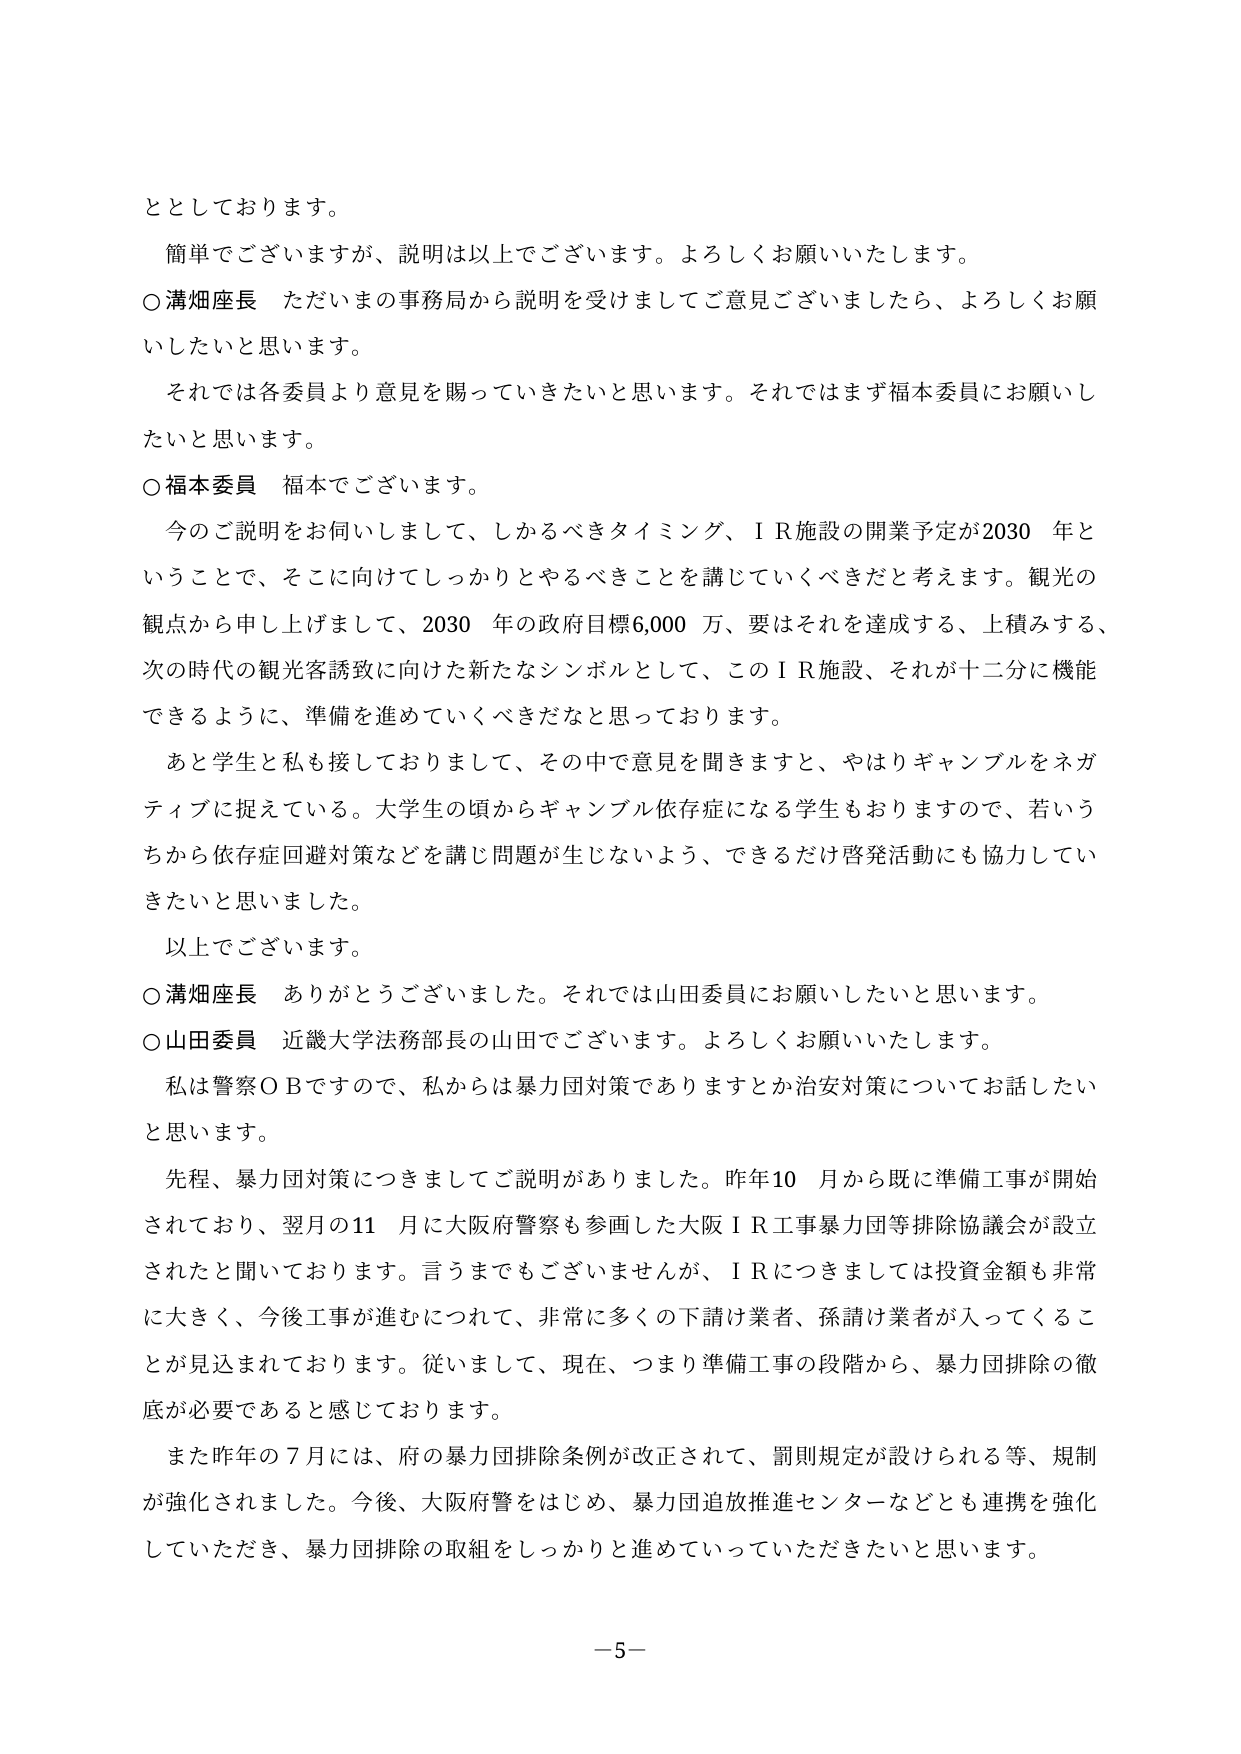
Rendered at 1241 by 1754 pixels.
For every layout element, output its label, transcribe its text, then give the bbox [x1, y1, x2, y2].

text ○溝畑座長 ありがとうございました。それでは山田委員にお願いしたいと思います。 [142, 969, 1098, 1016]
text それでは各委員より意見を賜っていきたいと思います。それではまず福本委員にお願いしたいと思います。 [142, 368, 1098, 461]
text ○福本委員 福本でございます。 [142, 461, 1098, 507]
text 以上でございます。 [142, 923, 1098, 969]
text ○山田委員 近畿大学法務部長の山田でございます。よろしくお願いいたします。 [142, 1016, 1098, 1062]
text 今のご説明をお伺いしまして、しかるべきタイミング、ＩＲ施設の開業予定が2030年ということで、そこに向けてしっかりとやるべきことを講じていくべきだと考えます。観光の観点から申し上げまして、2030年の政府目標6,000万、要はそれを達成する、上積みする、次の時代の観光客誘致に向けた新たなシンボルとして、このＩＲ施設、それが十二分に機能できるように、準備を進めていくべきだなと思っております。 [142, 507, 1098, 738]
text 先程、暴力団対策につきましてご説明がありました。昨年10月から既に準備工事が開始されており、翌月の11月に大阪府警察も参画した大阪ＩＲ工事暴力団等排除協議会が設立されたと聞いております。言うまでもございませんが、ＩＲにつきましては投資金額も非常に大きく、今後工事が進むにつれて、非常に多くの下請け業者、孫請け業者が入ってくることが見込まれております。従いまして、現在、つまり準備工事の段階から、暴力団排除の徹底が必要であると感じております。 [142, 1154, 1098, 1432]
text ○溝畑座長 ただいまの事務局から説明を受けましてご意見ございましたら、よろしくお願いしたいと思います。 [142, 276, 1098, 368]
text 簡単でございますが、説明は以上でございます。よろしくお願いいたします。 [142, 229, 1098, 276]
text また昨年の７月には、府の暴力団排除条例が改正されて、罰則規定が設けられる等、規制が強化されました。今後、大阪府警をはじめ、暴力団追放推進センターなどとも連携を強化していただき、暴力団排除の取組をしっかりと進めていっていただきたいと思います。 [142, 1432, 1098, 1571]
text あと学生と私も接しておりまして、その中で意見を聞きますと、やはりギャンブルをネガティブに捉えている。大学生の頃からギャンブル依存症になる学生もおりますので、若いうちから依存症回避対策などを講じ問題が生じないよう、できるだけ啓発活動にも協力していきたいと思いました。 [142, 738, 1098, 923]
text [142, 183, 1098, 229]
text 私は警察ＯＢですので、私からは暴力団対策でありますとか治安対策についてお話したいと思います。 [142, 1062, 1098, 1154]
